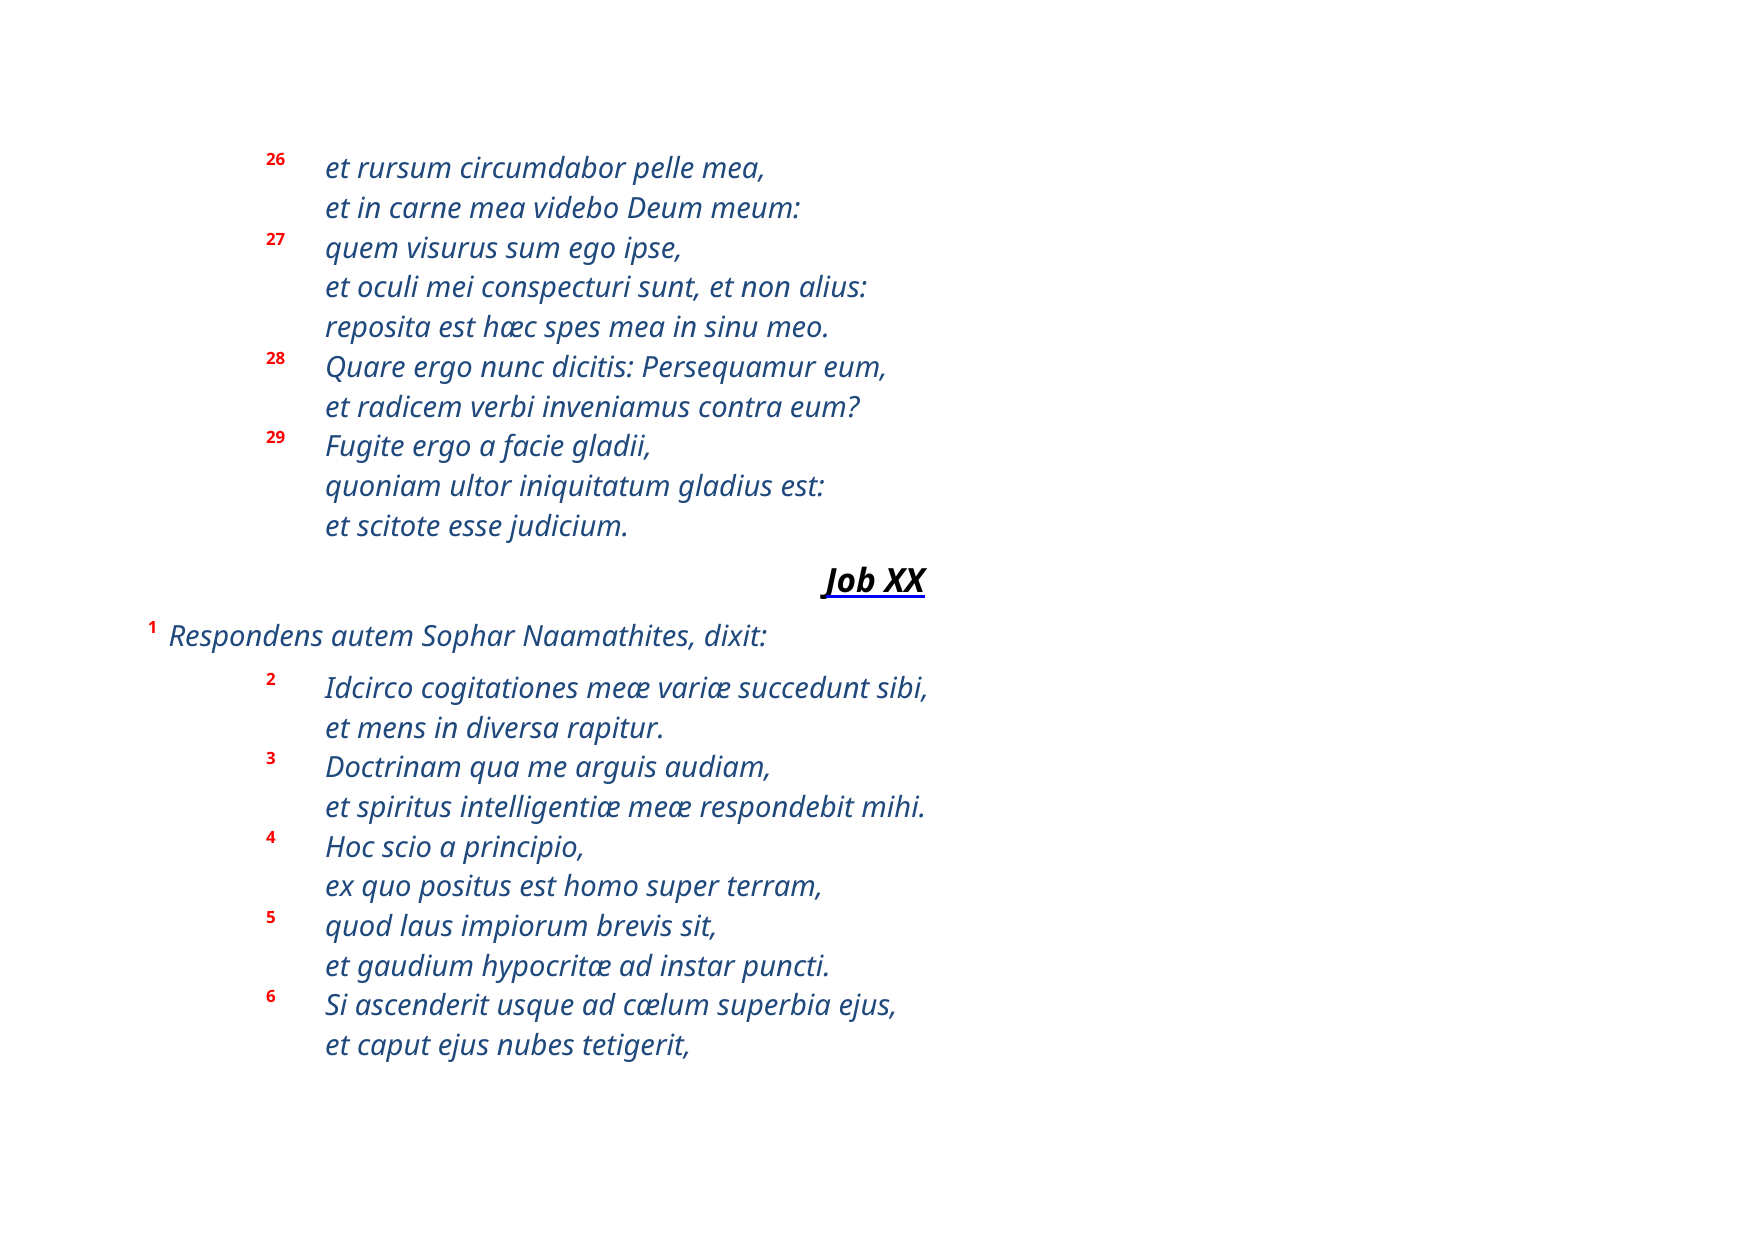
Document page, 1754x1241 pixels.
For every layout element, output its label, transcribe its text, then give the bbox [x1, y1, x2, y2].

text 5 quod laus impiorum brevis sit, et gaudium hypocritæ ad instar puncti. [266, 905, 1488, 985]
text 3 Doctrinam qua me arguis audiam, et spiritus intelligentiæ meæ respondebit mihi. [266, 747, 1488, 826]
text 26 et rursum circumdabor pelle mea, et in carne mea videbo Deum meum: [266, 148, 1488, 227]
text Job XX [148, 557, 1606, 602]
text 28 Quare ergo nunc dicitis: Persequamur eum, et radicem verbi inveniamus contra eum? [266, 346, 1488, 426]
text 6 Si ascenderit usque ad cælum superbia ejus, et caput ejus nubes tetigerit, [266, 985, 1488, 1064]
text 27 quem visurus sum ego ipse, et oculi mei conspecturi sunt, et non alius: reposita est hæc spes mea in sinu meo. [266, 227, 1488, 346]
text 2 Idcirco cogitationes meæ variæ succedunt sibi, et mens in diversa rapitur. [266, 667, 1488, 747]
text 1 Respondens autem Sophar Naamathites, dixit: [148, 615, 1606, 655]
text 29 Fugite ergo a facie gladii, quoniam ultor iniquitatum gladius est: et scitote esse judicium. [266, 426, 1488, 544]
text 4 Hoc scio a principio, ex quo positus est homo super terram, [266, 826, 1488, 905]
